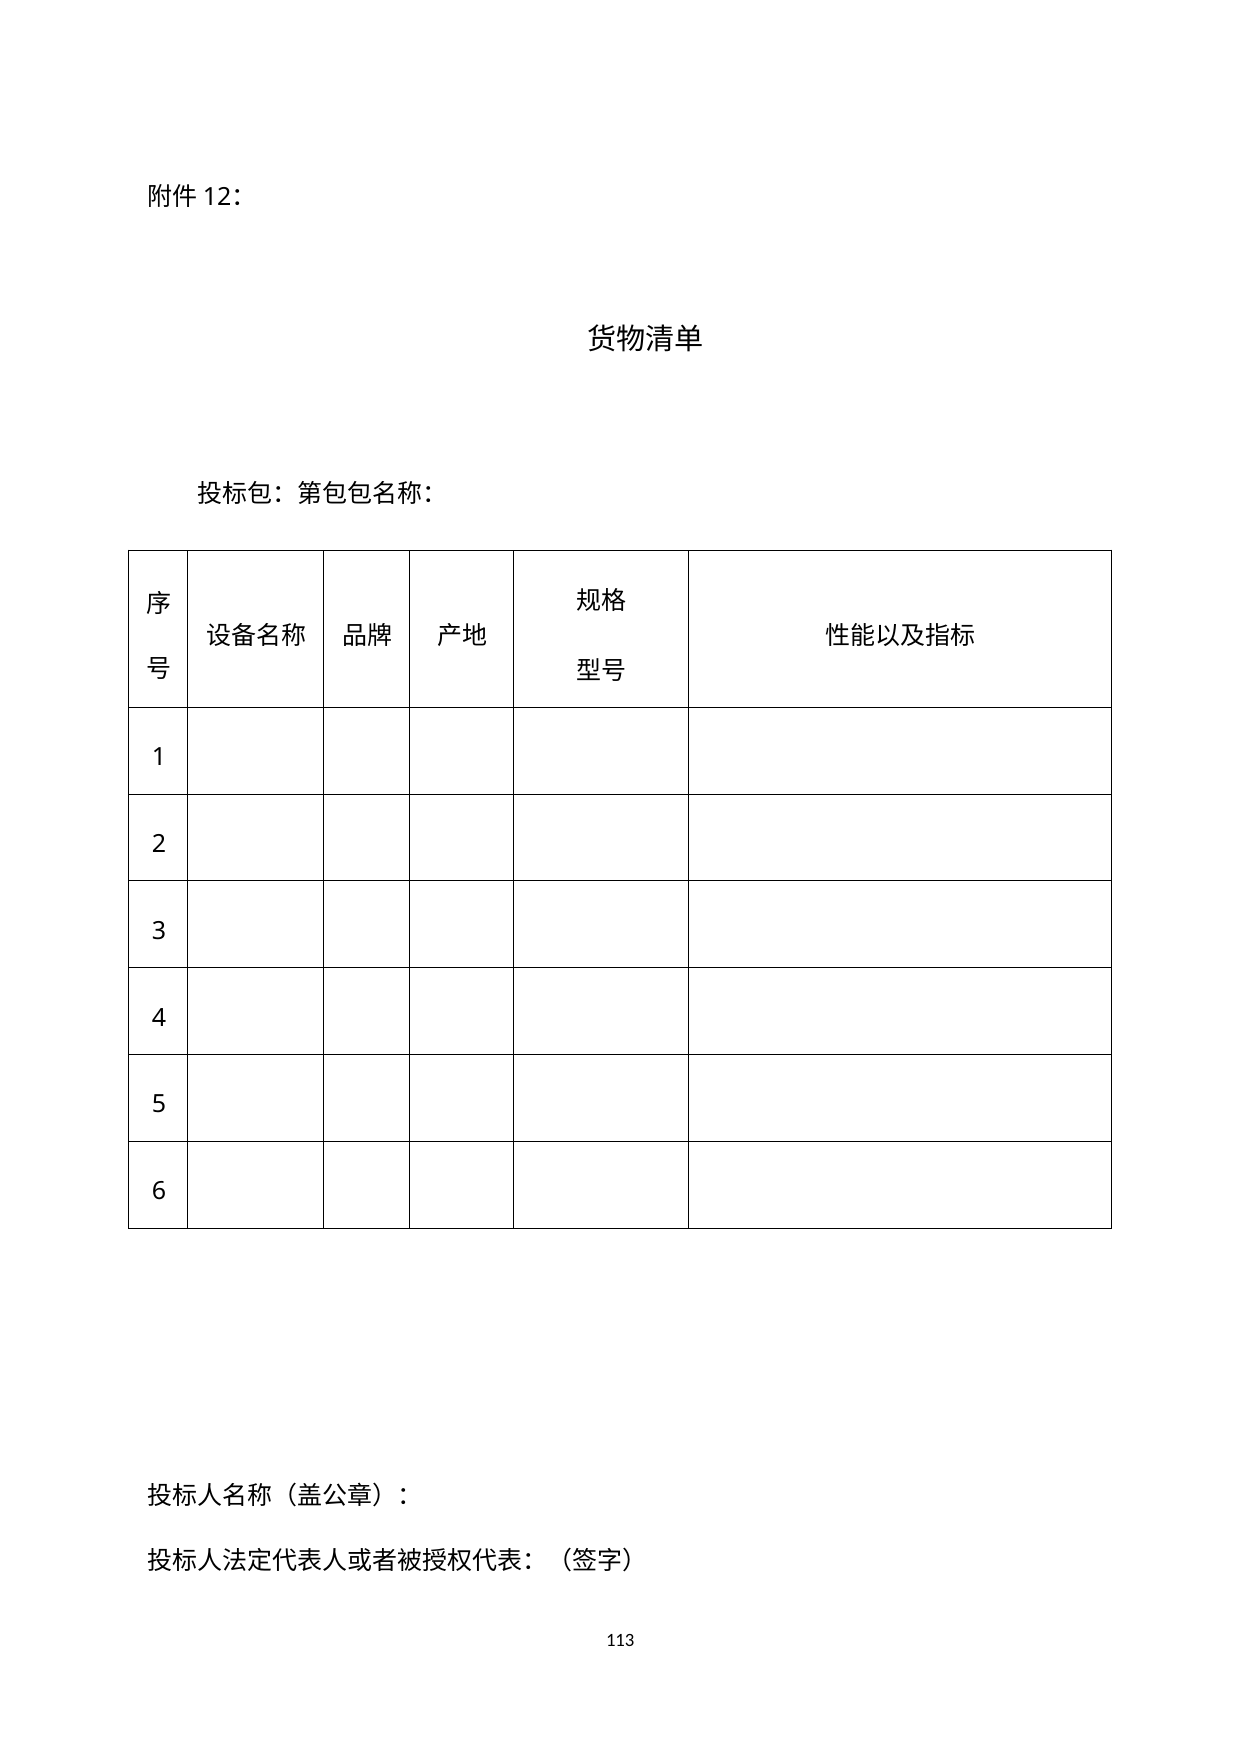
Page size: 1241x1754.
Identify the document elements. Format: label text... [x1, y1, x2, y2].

table_cell [324, 968, 409, 1054]
table_cell [689, 881, 1111, 967]
table_cell [410, 708, 513, 793]
text 投标人名称（盖公章）： [148, 1461, 1143, 1526]
table_cell [514, 881, 688, 967]
table_header 序号 [129, 551, 187, 707]
table_cell [689, 1055, 1111, 1141]
table_cell 5 [129, 1055, 187, 1141]
table_cell [188, 968, 323, 1054]
table_cell [324, 1055, 409, 1141]
table_cell [324, 708, 409, 793]
table_cell 1 [129, 708, 187, 793]
text 投标包：第包包名称： [148, 459, 1143, 524]
table_cell [514, 795, 688, 880]
table_cell [188, 881, 323, 967]
table_cell [188, 708, 323, 793]
table_cell [410, 1142, 513, 1228]
table_header 性能以及指标 [689, 551, 1111, 707]
table_cell [689, 708, 1111, 793]
table_cell [324, 881, 409, 967]
table_header 设备名称 [188, 551, 323, 707]
table_cell 6 [129, 1142, 187, 1228]
table_cell [689, 968, 1111, 1054]
table_cell 4 [129, 968, 187, 1054]
table_header 产地 [410, 551, 513, 707]
text 投标人法定代表人或者被授权代表：（签字） [148, 1526, 1143, 1591]
table_cell [514, 1142, 688, 1228]
table_cell [514, 708, 688, 793]
table_cell [188, 1142, 323, 1228]
text 货物清单 [148, 304, 1143, 369]
table_cell [410, 1055, 513, 1141]
table_header 规格 型号 [514, 551, 688, 707]
table_cell [410, 881, 513, 967]
table_cell [324, 795, 409, 880]
table_cell [689, 795, 1111, 880]
text 附件12： [148, 162, 1092, 227]
table_cell 3 [129, 881, 187, 967]
table_cell [514, 1055, 688, 1141]
table_cell [188, 1055, 323, 1141]
table_cell [410, 795, 513, 880]
table_cell [689, 1142, 1111, 1228]
table_cell 2 [129, 795, 187, 880]
table_cell [188, 795, 323, 880]
table_cell [410, 968, 513, 1054]
table_header 品牌 [324, 551, 409, 707]
table_cell [324, 1142, 409, 1228]
table_cell [514, 968, 688, 1054]
